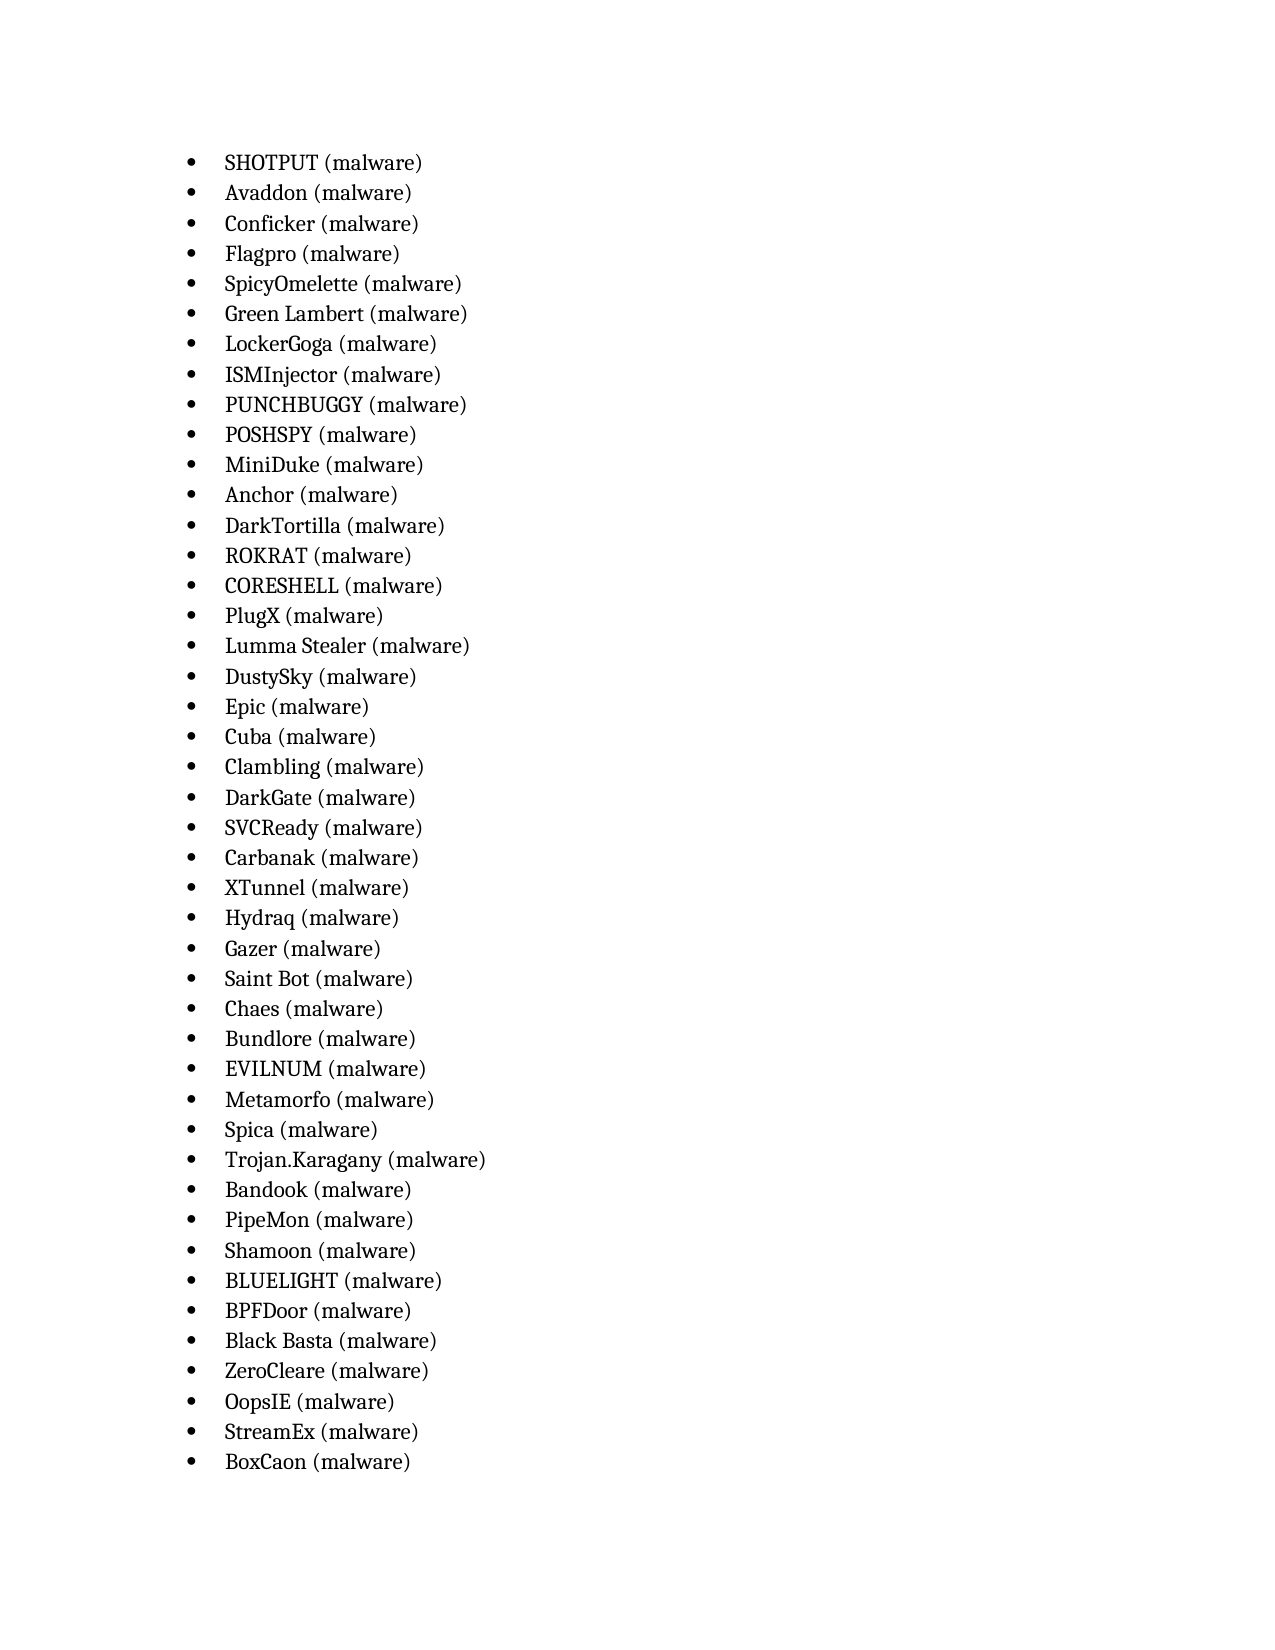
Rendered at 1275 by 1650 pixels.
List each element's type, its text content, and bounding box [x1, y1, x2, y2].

list XTunnel (malware) [187, 875, 1087, 901]
list BoxCaon (malware) [187, 1449, 1087, 1475]
list PipeMon (malware) [187, 1207, 1087, 1234]
list Epic (malware) [187, 694, 1087, 720]
list Cuba (malware) [187, 724, 1087, 750]
list Avaddon (malware) [187, 180, 1087, 207]
list BPFDoor (malware) [187, 1298, 1087, 1324]
list Shamoon (malware) [187, 1237, 1087, 1264]
list Gazer (malware) [187, 935, 1087, 962]
list Anchor (malware) [187, 482, 1087, 509]
list SHOTPUT (malware) [187, 150, 1087, 176]
list BLUELIGHT (malware) [187, 1268, 1087, 1294]
list Carbanak (malware) [187, 845, 1087, 871]
list ISMInjector (malware) [187, 361, 1087, 388]
list Black Basta (malware) [187, 1328, 1087, 1354]
list DarkTortilla (malware) [187, 512, 1087, 539]
list MiniDuke (malware) [187, 452, 1087, 478]
list Spica (malware) [187, 1117, 1087, 1143]
list Trojan.Karagany (malware) [187, 1147, 1087, 1173]
list DustySky (malware) [187, 663, 1087, 690]
list Green Lambert (malware) [187, 301, 1087, 327]
list Bundlore (malware) [187, 1026, 1087, 1052]
list SVCReady (malware) [187, 814, 1087, 841]
list Metamorfo (malware) [187, 1086, 1087, 1113]
list PUNCHBUGGY (malware) [187, 392, 1087, 418]
list Hydraq (malware) [187, 905, 1087, 932]
list EVILNUM (malware) [187, 1056, 1087, 1083]
list OopsIE (malware) [187, 1388, 1087, 1415]
list Flagpro (malware) [187, 241, 1087, 267]
list Clambling (malware) [187, 754, 1087, 781]
list SpicyOmelette (malware) [187, 271, 1087, 297]
list ROKRAT (malware) [187, 543, 1087, 569]
list Bandook (malware) [187, 1177, 1087, 1203]
list LockerGoga (malware) [187, 331, 1087, 358]
list StreamEx (malware) [187, 1419, 1087, 1445]
list DarkGate (malware) [187, 784, 1087, 811]
list ZeroCleare (malware) [187, 1358, 1087, 1385]
list Chaes (malware) [187, 996, 1087, 1022]
list PlugX (malware) [187, 603, 1087, 629]
list Conficker (malware) [187, 210, 1087, 237]
list Saint Bot (malware) [187, 966, 1087, 992]
list POSHSPY (malware) [187, 422, 1087, 448]
list Lumma Stealer (malware) [187, 633, 1087, 660]
list CORESHELL (malware) [187, 573, 1087, 599]
